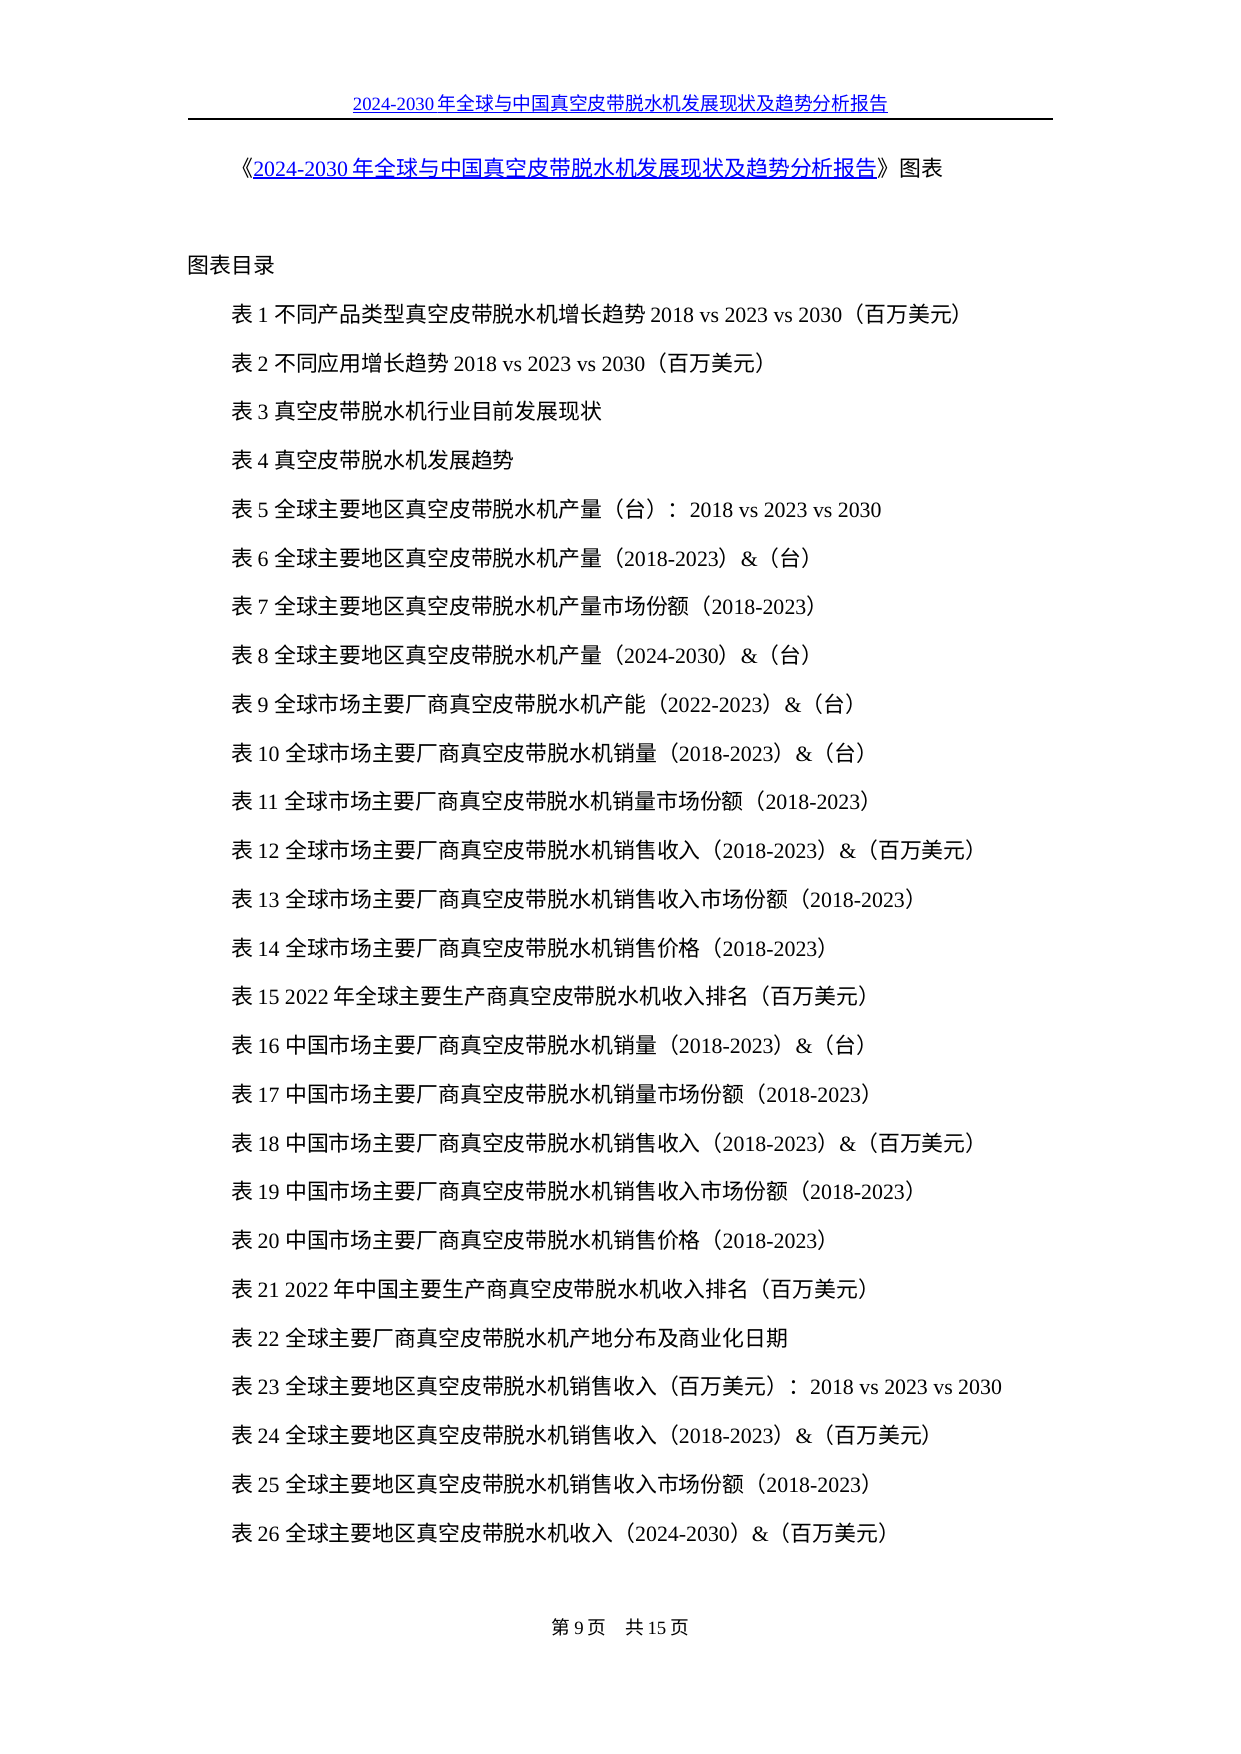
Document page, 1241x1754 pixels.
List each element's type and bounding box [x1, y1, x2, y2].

text [187, 150, 1053, 1548]
